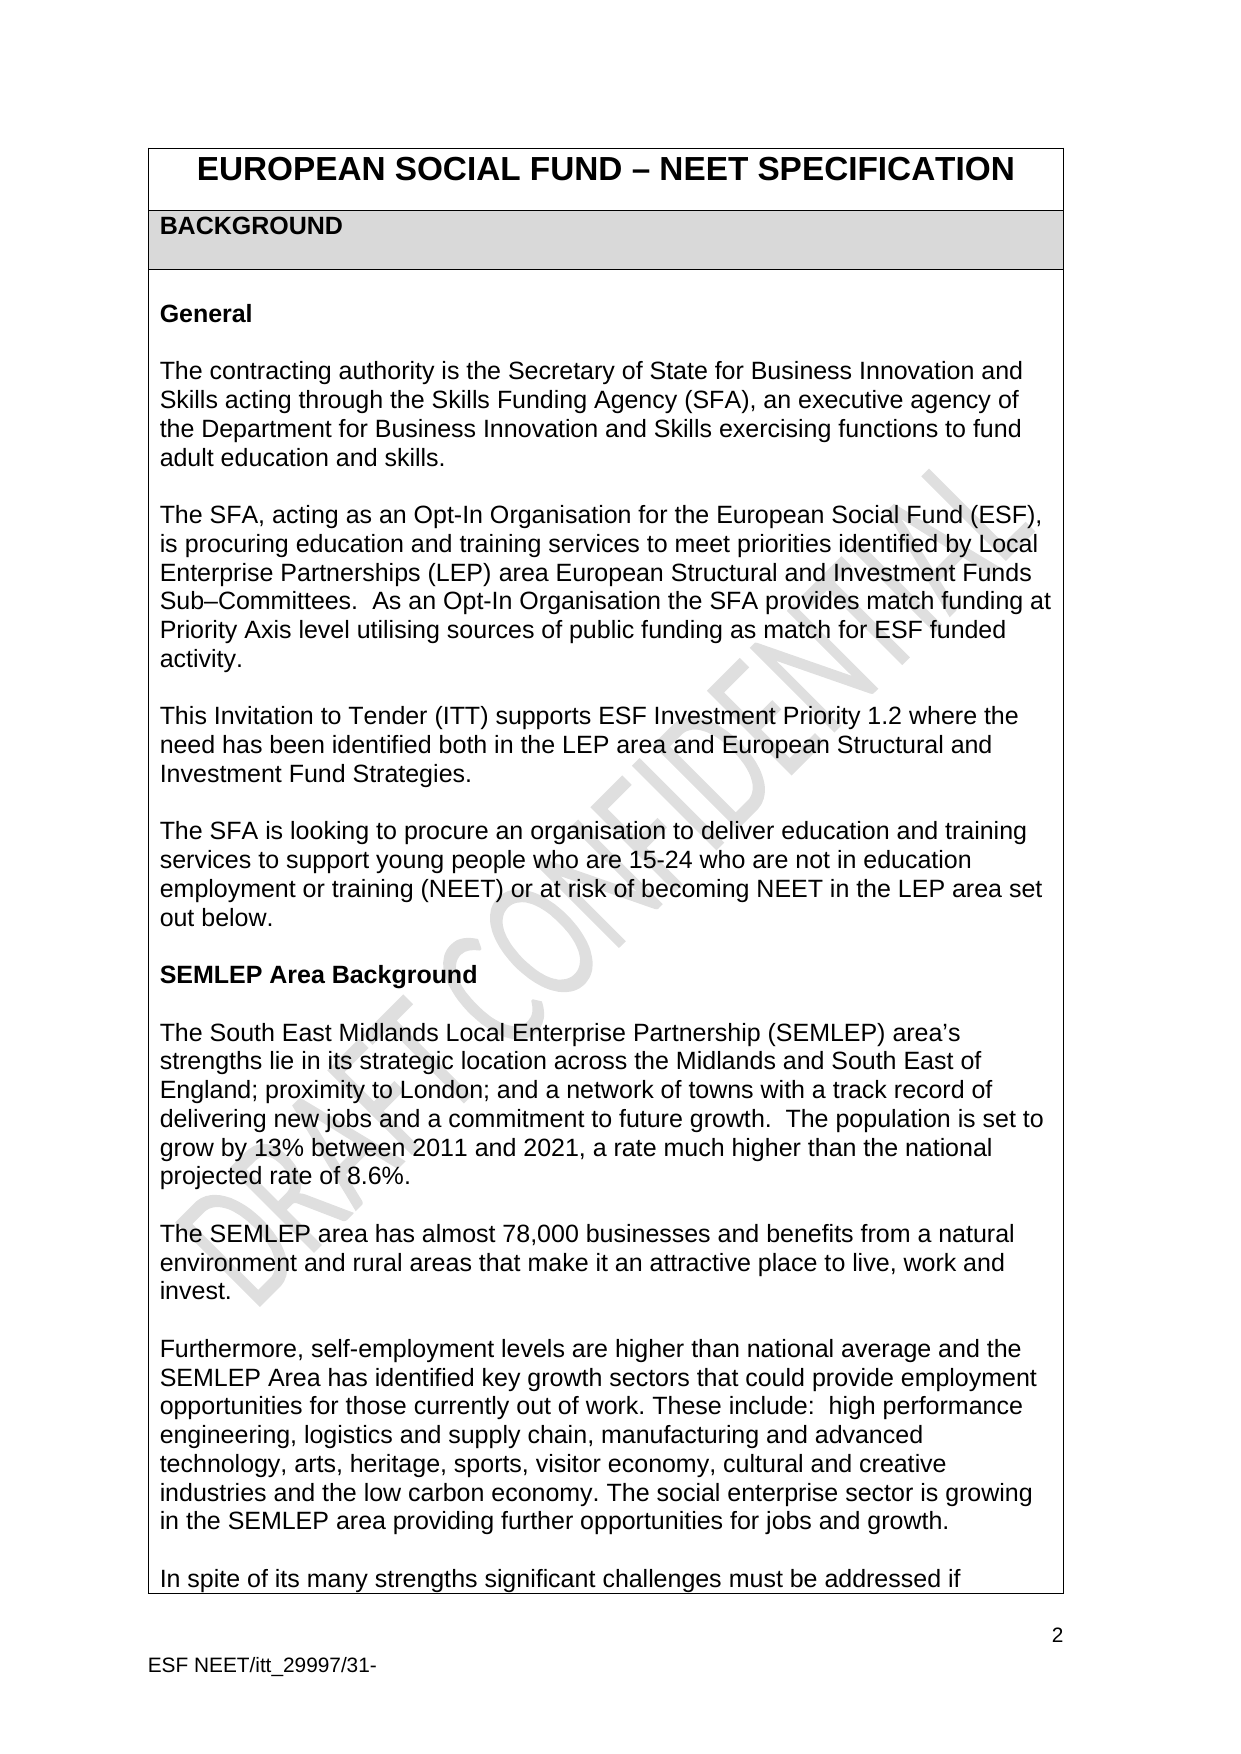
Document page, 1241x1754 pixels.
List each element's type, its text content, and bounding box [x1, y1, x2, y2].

table_cell BACKGROUND [149, 211, 1063, 269]
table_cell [149, 270, 1063, 1592]
table_header EUROPEAN SOCIAL FUND – NEET SPECIFICATION [149, 149, 1063, 210]
